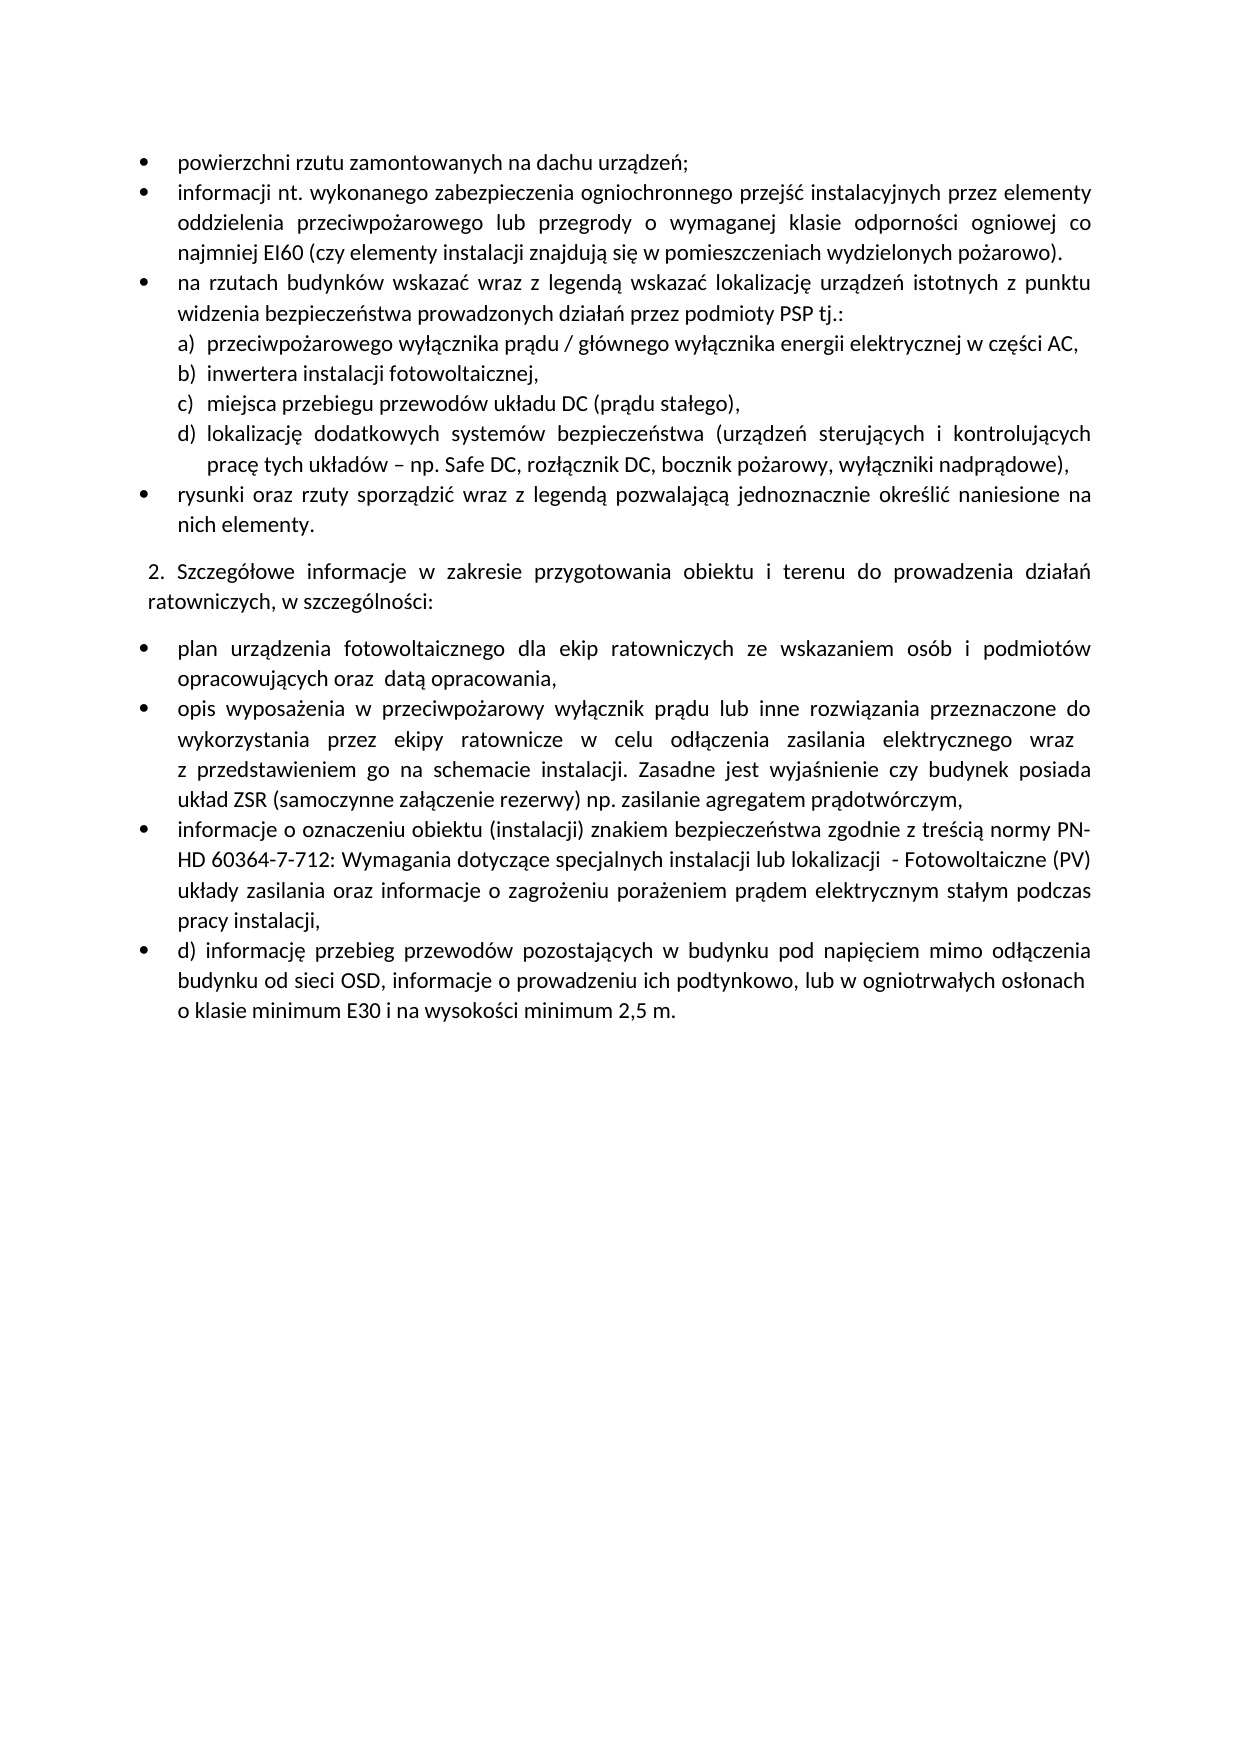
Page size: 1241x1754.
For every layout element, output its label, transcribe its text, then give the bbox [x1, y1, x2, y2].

list na rzutach budynków wskazać wraz z legendą wskazać lokalizację urządzeń istotnych z punktu widzenia bezpieczeństwa prowadzonych działań przez podmioty PSP tj.: [140, 268, 1093, 327]
list przeciwpożarowego wyłącznika prądu / głównego wyłącznika energii elektrycznej w części AC, [177, 329, 1093, 357]
text 2. Szczegółowe informacje w zakresie przygotowania obiektu i terenu do prowadzenia działań ratowniczych, w szczególności: [148, 557, 1093, 615]
list miejsca przebiegu przewodów układu DC (prądu stałego), [177, 389, 1093, 417]
list inwertera instalacji fotowoltaicznej, [177, 359, 1093, 387]
list informacje o oznaczeniu obiektu (instalacji) znakiem bezpieczeństwa zgodnie z treścią normy PN-HD 60364-7-712: Wymagania dotyczące specjalnych instalacji lub lokalizacji - Fotowoltaiczne (PV) układy zasilania oraz informacje o zagrożeniu porażeniem prądem elektrycznym stałym podczas pracy instalacji, [140, 815, 1093, 934]
list informacji nt. wykonanego zabezpieczenia ogniochronnego przejść instalacyjnych przez elementy oddzielenia przeciwpożarowego lub przegrody o wymaganej klasie odporności ogniowej co najmniej EI60 (czy elementy instalacji znajdują się w pomieszczeniach wydzielonych pożarowo). [140, 178, 1093, 266]
list lokalizację dodatkowych systemów bezpieczeństwa (urządzeń sterujących i kontrolujących pracę tych układów – np. Safe DC, rozłącznik DC, bocznik pożarowy, wyłączniki nadprądowe), [177, 419, 1093, 478]
list rysunki oraz rzuty sporządzić wraz z legendą pozwalającą jednoznacznie określić naniesione na nich elementy. [140, 480, 1093, 538]
list d) informację przebieg przewodów pozostających w budynku pod napięciem mimo odłączenia budynku od sieci OSD, informacje o prowadzeniu ich podtynkowo, lub w ogniotrwałych osłonach o klasie minimum E30 i na wysokości minimum 2,5 m. [140, 936, 1093, 1024]
list plan urządzenia fotowoltaicznego dla ekip ratowniczych ze wskazaniem osób i podmiotów opracowujących oraz datą opracowania, [140, 634, 1093, 692]
list powierzchni rzutu zamontowanych na dachu urządzeń; [140, 148, 1093, 176]
list opis wyposażenia w przeciwpożarowy wyłącznik prądu lub inne rozwiązania przeznaczone do wykorzystania przez ekipy ratownicze w celu odłączenia zasilania elektrycznego wraz z przedstawieniem go na schemacie instalacji. Zasadne jest wyjaśnienie czy budynek posiada układ ZSR (samoczynne załączenie rezerwy) np. zasilanie agregatem prądotwórczym, [140, 694, 1093, 813]
